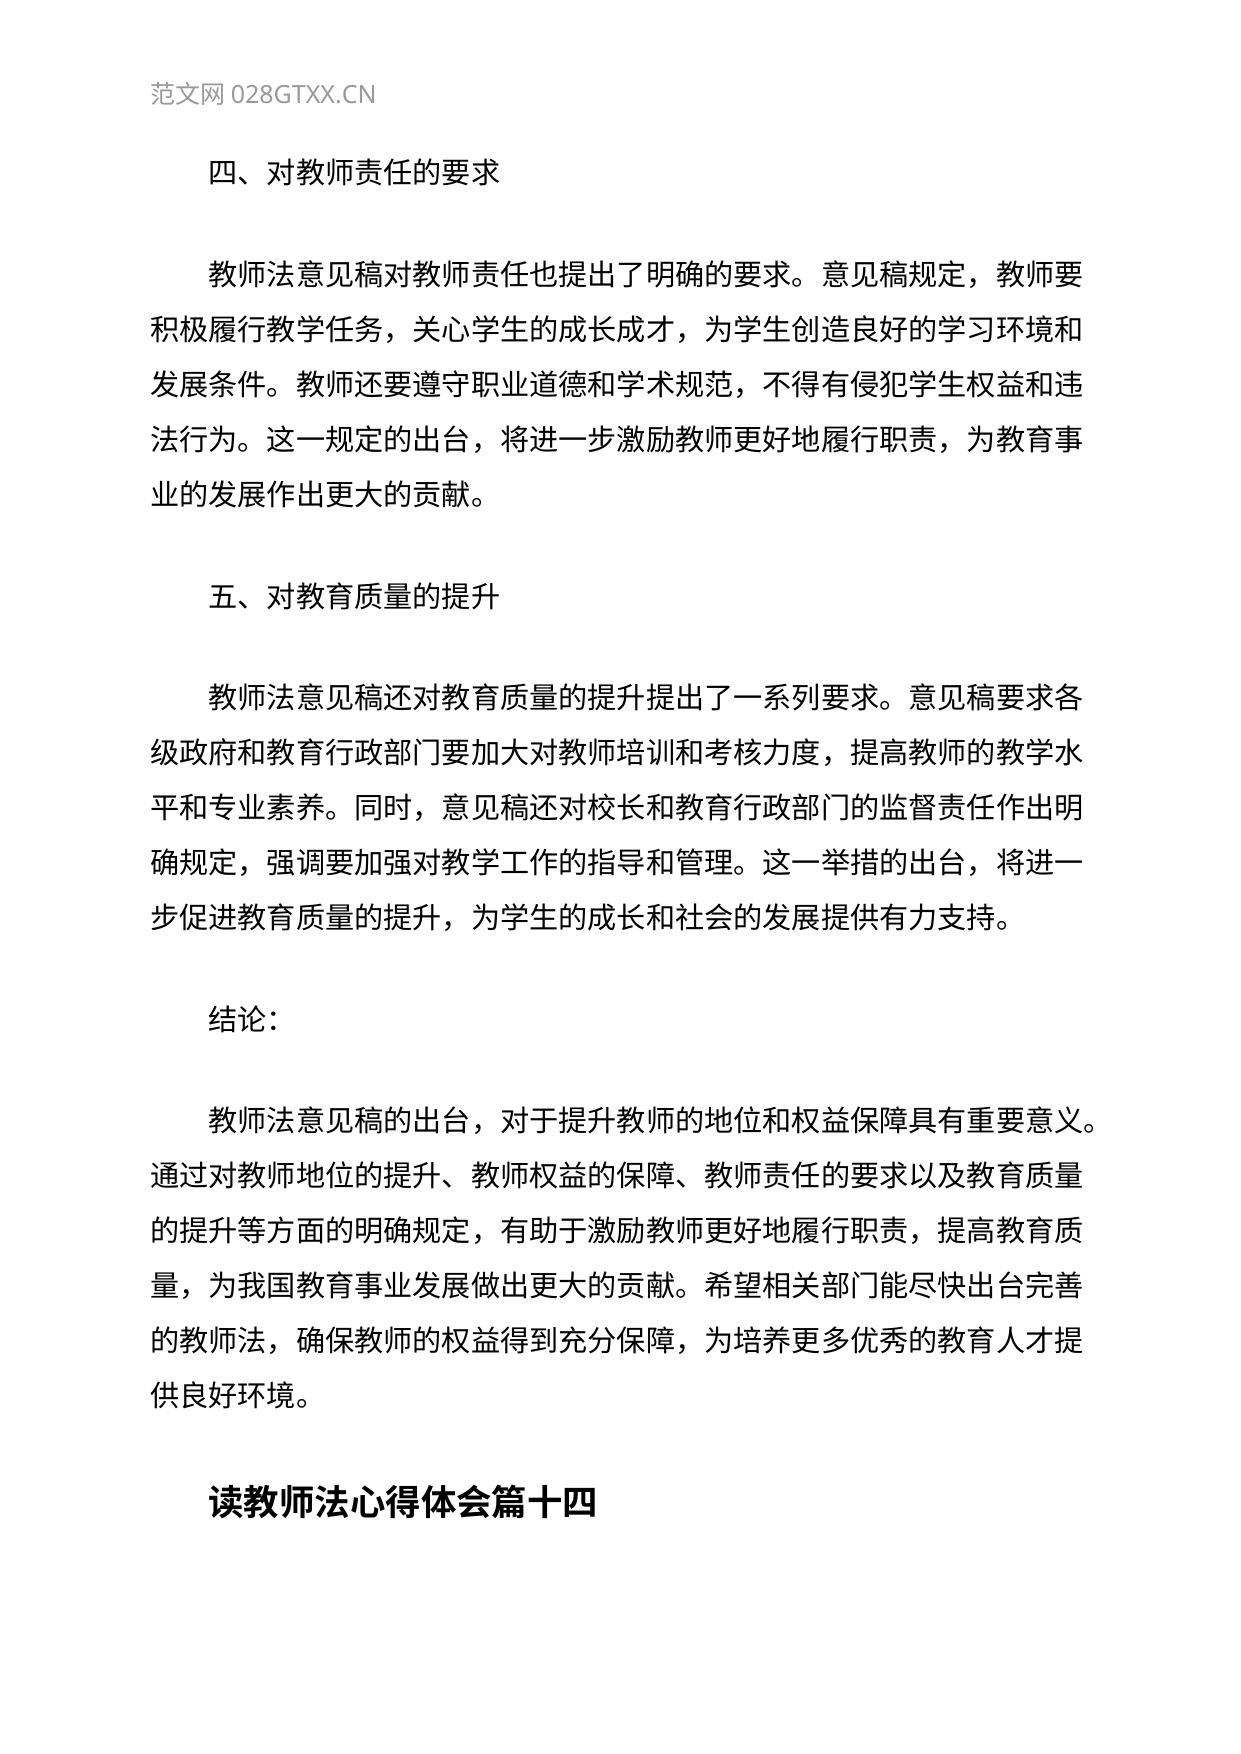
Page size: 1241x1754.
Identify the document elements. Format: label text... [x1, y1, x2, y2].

text 五、对教育质量的提升 [150, 573, 1090, 615]
text 教师法意见稿的出台，对于提升教师的地位和权益保障具有重要意义。通过对教师地位的提升、教师权益的保障、教师责任的要求以及教育质量的提升等方面的明确规定，有助于激励教师更好地履行职责，提高教育质量，为我国教育事业发展做出更大的贡献。希望相关部门能尽快出台完善的教师法，确保教师的权益得到充分保障，为培养更多优秀的教育人才提供良好环境。 [150, 1098, 1090, 1415]
text 教师法意见稿对教师责任也提出了明确的要求。意见稿规定，教师要积极履行教学任务，关心学生的成长成才，为学生创造良好的学习环境和发展条件。教师还要遵守职业道德和学术规范，不得有侵犯学生权益和违法行为。这一规定的出台，将进一步激励教师更好地履行职责，为教育事业的发展作出更大的贡献。 [150, 252, 1090, 514]
text 结论： [150, 996, 1090, 1038]
text 教师法意见稿还对教育质量的提升提出了一系列要求。意见稿要求各级政府和教育行政部门要加大对教师培训和考核力度，提高教师的教学水平和专业素养。同时，意见稿还对校长和教育行政部门的监督责任作出明确规定，强调要加强对教学工作的指导和管理。这一举措的出台，将进一步促进教育质量的提升，为学生的成长和社会的发展提供有力支持。 [150, 675, 1090, 937]
text 四、对教师责任的要求 [150, 150, 1090, 192]
text 读教师法心得体会篇十四 [150, 1474, 1090, 1526]
